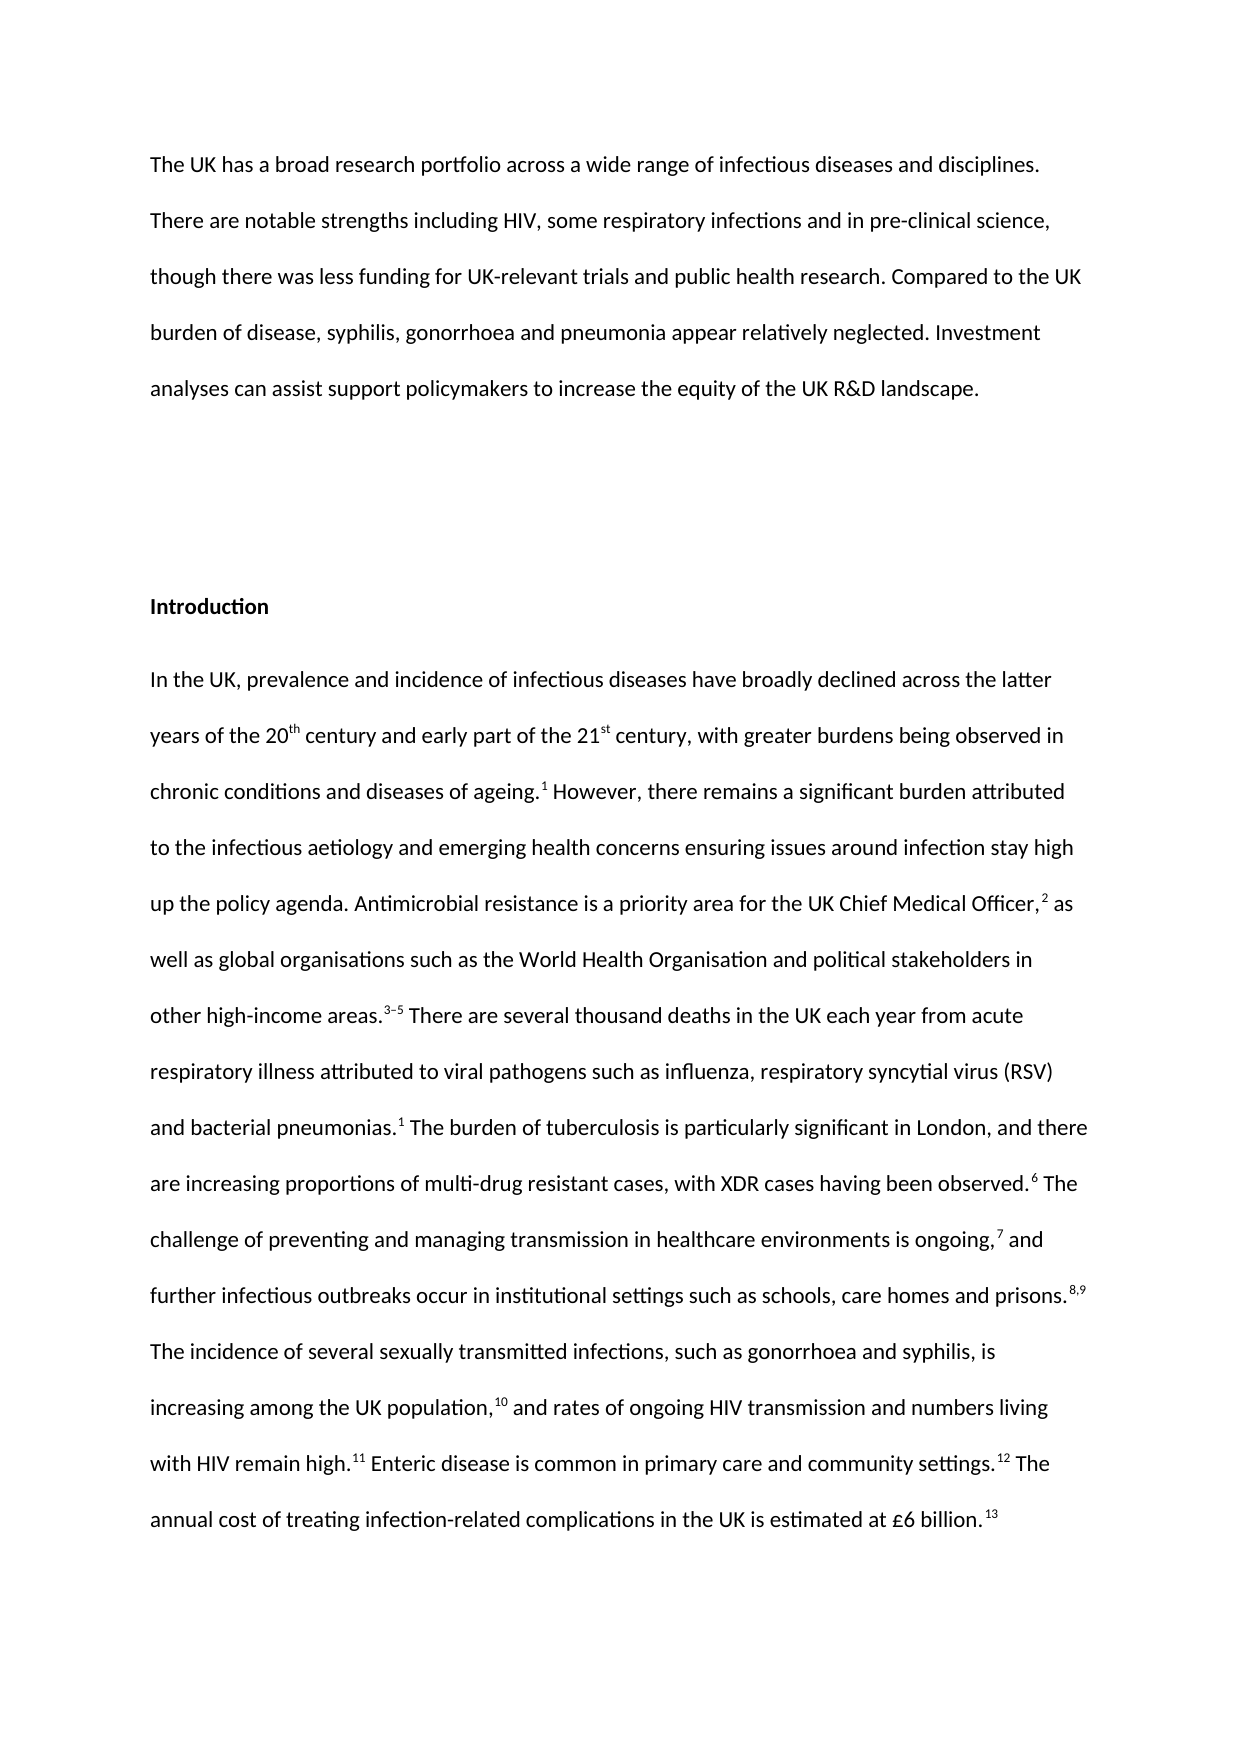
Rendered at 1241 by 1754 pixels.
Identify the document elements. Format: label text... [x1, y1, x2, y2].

text Introduction [150, 592, 1090, 620]
text The UK has a broad research portfolio across a wide range of infectious diseases and disciplines. There are notable strengths including HIV, some respiratory infections and in pre-clinical science, though there was less funding for UK-relevant trials and public health research. Compared to the UK burden of disease, syphilis, gonorrhoea and pneumonia appear relatively neglected. Investment analyses can assist support policymakers to increase the equity of the UK R&D landscape. [150, 150, 1090, 402]
text In the UK, prevalence and incidence of infectious diseases have broadly declined across the latter years of the 20th century and early part of the 21st century, with greater burdens being observed in chronic conditions and diseases of ageing.1 However, there remains a significant burden attributed to the infectious aetiology and emerging health concerns ensuring issues around infection stay high up the policy agenda. Antimicrobial resistance is a priority area for the UK Chief Medical Officer,2 as well as global organisations such as the World Health Organisation and political stakeholders in other high-income areas.3–5 There are several thousand deaths in the UK each year from acute respiratory illness attributed to viral pathogens such as influenza, respiratory syncytial virus (RSV) and bacterial pneumonias.1 The burden of tuberculosis is particularly significant in London, and there are increasing proportions of multi-drug resistant cases, with XDR cases having been observed.6 The challenge of preventing and managing transmission in healthcare environments is ongoing,7 and further infectious outbreaks occur in institutional settings such as schools, care homes and prisons.8,9 The incidence of several sexually transmitted infections, such as gonorrhoea and syphilis, is increasing among the UK population,10 and rates of ongoing HIV transmission and numbers living with HIV remain high.11 Enteric disease is common in primary care and community settings.12 The annual cost of treating infection-related complications in the UK is estimated at £6 billion.13 [150, 665, 1090, 1534]
